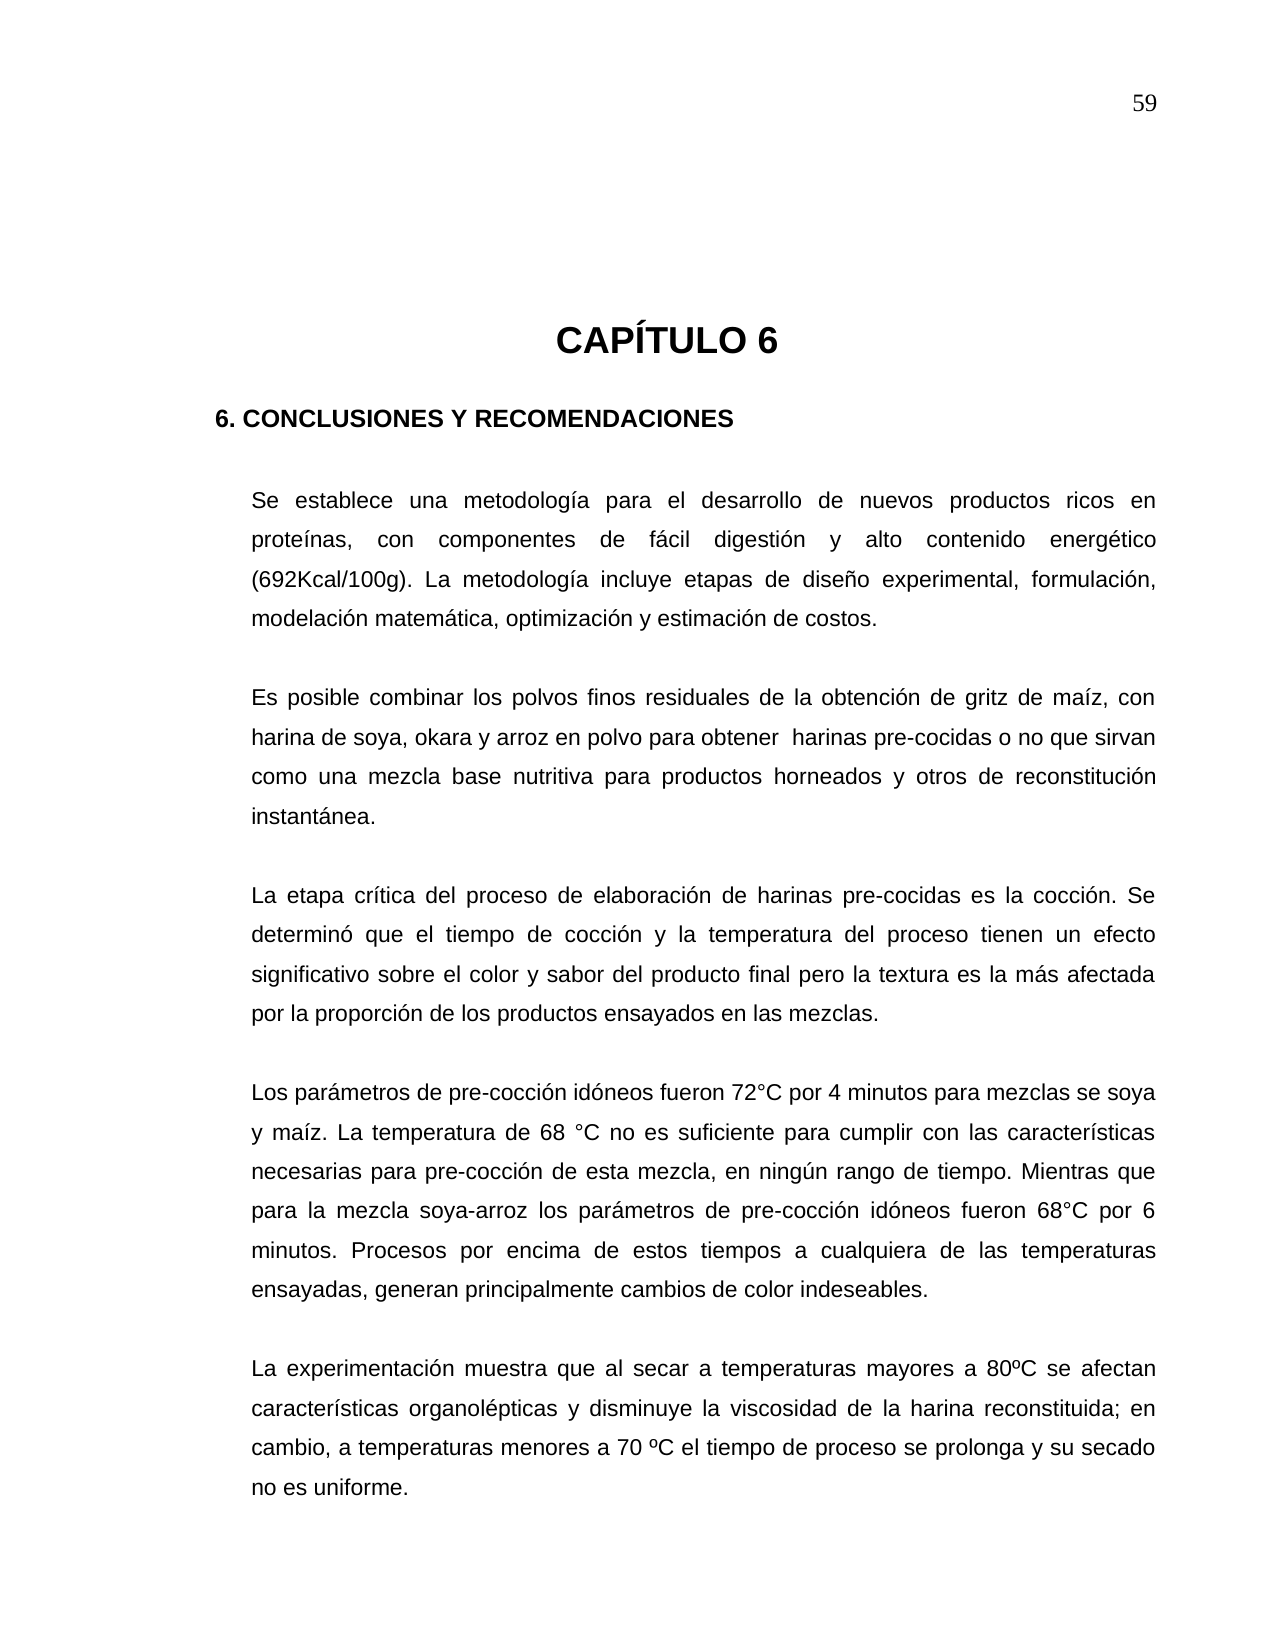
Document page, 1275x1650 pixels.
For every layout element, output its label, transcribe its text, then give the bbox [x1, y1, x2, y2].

text La etapa crítica del proceso de elaboración de harinas pre-cocidas es la cocción. Se determinó que el tiempo de cocción y la temperatura del proceso tienen un efecto significativo sobre el color y sabor del producto final pero la textura es la más afectada por la proporción de los productos ensayados en las mezclas. [251, 882, 1157, 1026]
text La experimentación muestra que al secar a temperaturas mayores a 80ºC se afectan características organolépticas y disminuye la viscosidad de la harina reconstituida; en cambio, a temperaturas menores a 70 ºC el tiempo de proceso se prolonga y su secado no es uniforme. [251, 1355, 1157, 1500]
text Se establece una metodología para el desarrollo de nuevos productos ricos en proteínas, con componentes de fácil digestión y alto contenido energético (692Kcal/100g). La metodología incluye etapas de diseño experimental, formulación, modelación matemática, optimización y estimación de costos. [251, 487, 1157, 632]
text 6. CONCLUSIONES Y RECOMENDACIONES [215, 404, 1157, 433]
text CAPÍTULO 6 [177, 319, 1157, 362]
text Los parámetros de pre-cocción idóneos fueron 72°C por 4 minutos para mezclas se soya y maíz. La temperatura de 68 °C no es suficiente para cumplir con las características necesarias para pre-cocción de esta mezcla, en ningún rango de tiempo. Mientras que para la mezcla soya-arroz los parámetros de pre-cocción idóneos fueron 68°C por 6 minutos. Procesos por encima de estos tiempos a cualquiera de las temperaturas ensayadas, generan principalmente cambios de color indeseables. [251, 1079, 1157, 1303]
text Es posible combinar los polvos finos residuales de la obtención de gritz de maíz, con harina de soya, okara y arroz en polvo para obtener harinas pre-cocidas o no que sirvan como una mezcla base nutritiva para productos horneados y otros de reconstitución instantánea. [251, 684, 1157, 829]
